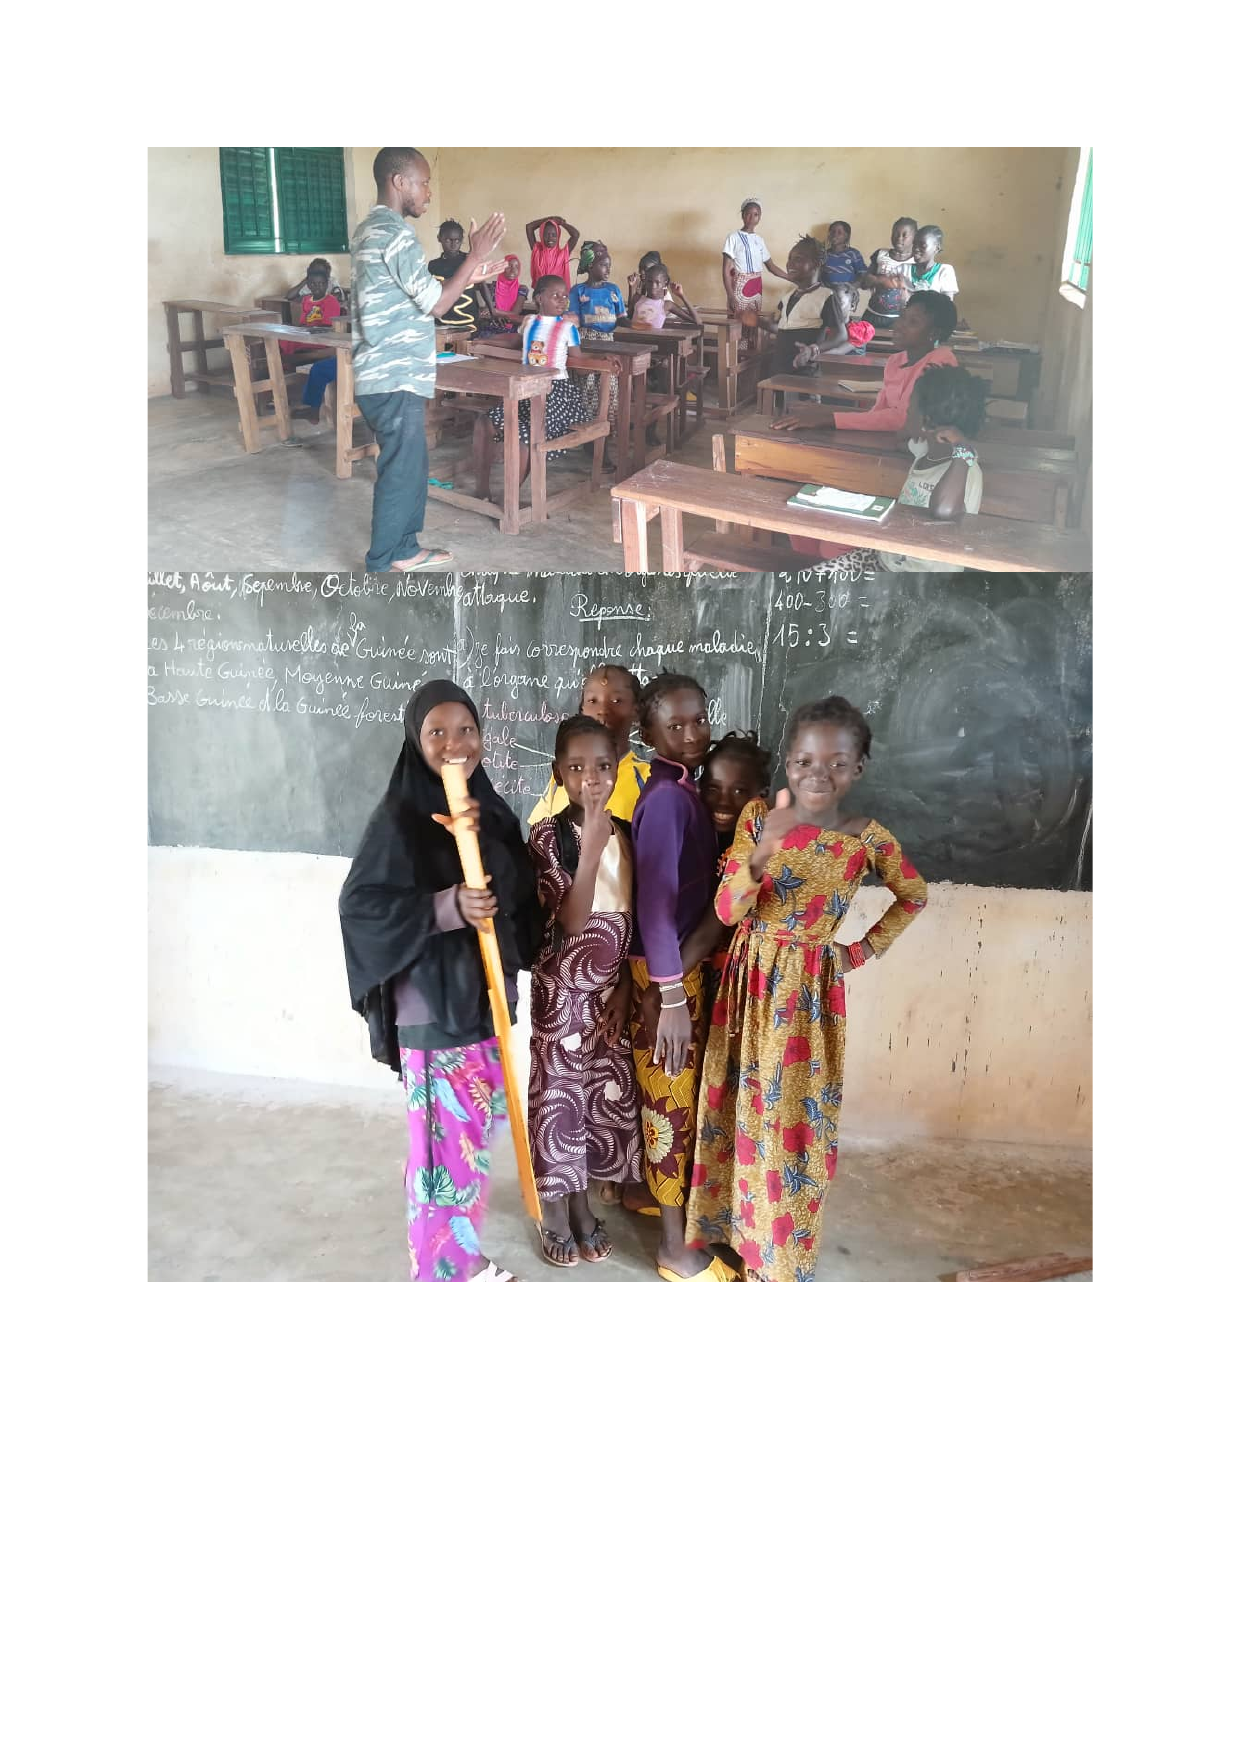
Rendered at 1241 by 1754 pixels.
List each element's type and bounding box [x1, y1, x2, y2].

picture [147, 147, 1093, 1282]
